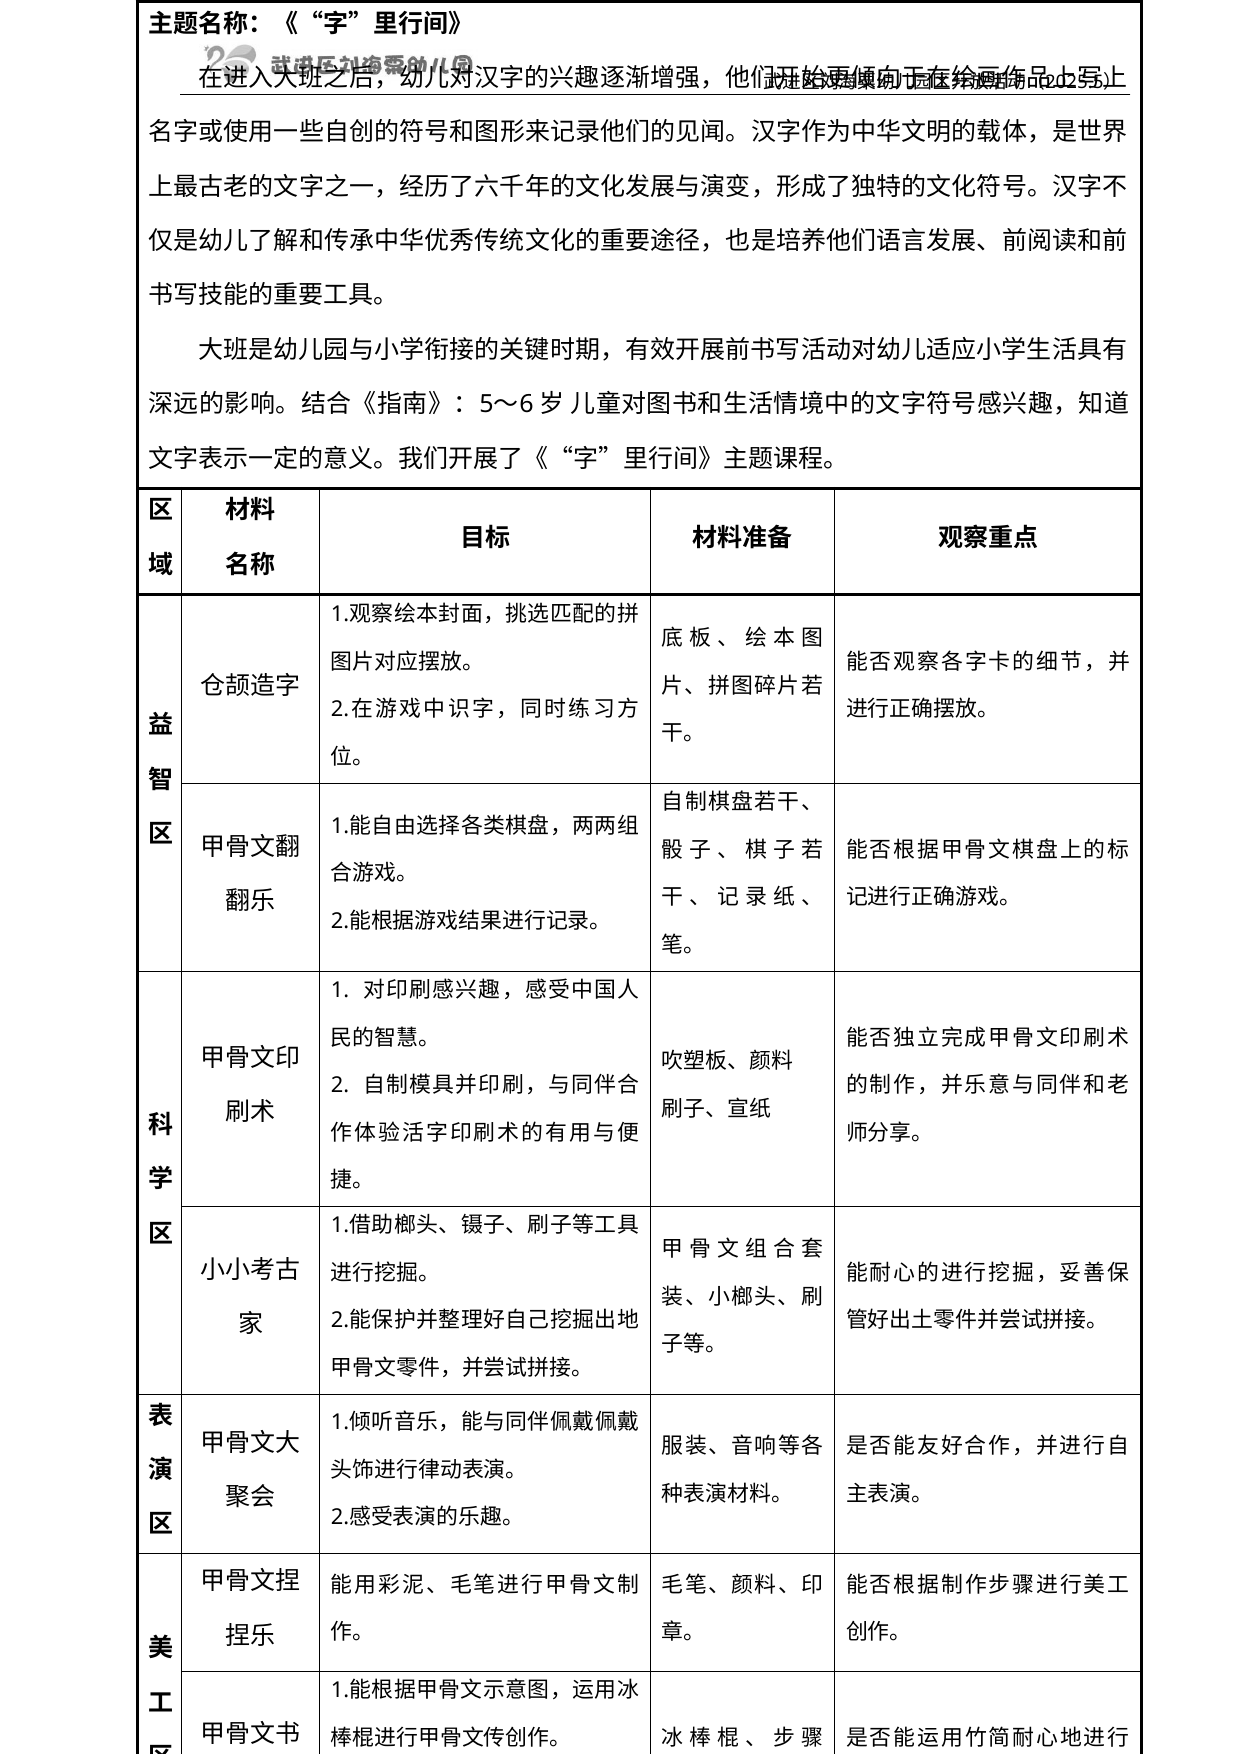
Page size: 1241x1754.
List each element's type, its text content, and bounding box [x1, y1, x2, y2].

table_cell 甲骨文印刷术 [182, 972, 319, 1206]
table_cell 服装、音响等各种表演材料。 [651, 1395, 834, 1553]
table_cell 对印刷感兴趣，感受中国人民的智慧。 自制模具并印刷，与同伴合作体验活字印刷术的有用与便捷。 [320, 972, 650, 1206]
table_cell 1.能自由选择各类棋盘，两两组合游戏。 2.能根据游戏结果进行记录。 [320, 784, 650, 971]
table_cell 甲骨文捏捏乐 [182, 1554, 319, 1671]
table_cell 能否根据制作步骤进行美工创作。 [835, 1554, 1140, 1671]
table_cell 能否独立完成甲骨文印刷术的制作，并乐意与同伴和老师分享。 [835, 972, 1140, 1206]
table_cell 自制棋盘若干、骰子、棋子若干、记录纸、笔。 [651, 784, 834, 971]
table_cell 甲骨文翻翻乐 [182, 784, 319, 971]
table_cell 底板、绘本图片、拼图碎片若干。 [651, 596, 834, 783]
table_cell 1.倾听音乐，能与同伴佩戴佩戴头饰进行律动表演。 2.感受表演的乐趣。 [320, 1395, 650, 1553]
table_cell 1.观察绘本封面，挑选匹配的拼图片对应摆放。 2.在游戏中识字，同时练习方位。 [320, 596, 650, 783]
table_cell 甲骨文组合套装、小榔头、刷子等。 [651, 1207, 834, 1394]
table_cell 能否根据甲骨文棋盘上的标记进行正确游戏。 [835, 784, 1140, 971]
table_cell 科学区 [139, 972, 181, 1394]
table_cell 甲骨文大聚会 [182, 1395, 319, 1553]
table_cell 1.借助榔头、镊子、刷子等工具进行挖掘。 2.能保护并整理好自己挖掘出地甲骨文零件，并尝试拼接。 [320, 1207, 650, 1394]
table_cell 能耐心的进行挖掘，妥善保管好出土零件并尝试拼接。 [835, 1207, 1140, 1394]
table_cell 小小考古家 [182, 1207, 319, 1394]
table_cell 是否能友好合作，并进行自主表演。 [835, 1395, 1140, 1553]
table_cell 吹塑板、颜料 刷子、宣纸 [651, 972, 834, 1206]
table_cell 美工区 [139, 1554, 181, 1754]
table_cell 目标 [320, 490, 650, 593]
table_cell 能用彩泥、毛笔进行甲骨文制作。 [320, 1554, 650, 1671]
table_cell 毛笔、颜料、印章。 [651, 1554, 834, 1671]
table_cell 区域 [139, 490, 181, 593]
table_cell 冰棒棍、步骤图。 [651, 1672, 834, 1754]
table_cell 甲骨文书简 [182, 1672, 319, 1754]
table_cell 益智区 [139, 596, 181, 971]
table_header 主题名称：《“字”里行间》 在进入大班之后，幼儿对汉字的兴趣逐渐增强，他们开始更倾向于在绘画作品上写上名字或使用一些自创的符号和图形来记录他们的见闻。汉字作为中华文明的载体，是世界上最古老的文字之一，经历了六千年的文化发展与演变，形成了独特的文化符号。汉字不仅是幼儿了解和传承中华优秀传统文化的重要途径，也是培养他们语言发展、前阅读和前书写技能的重要工具。 大班是幼儿园与小学衔接的关键时期，有效开展前书写活动对幼儿适应小学生活具有深远的影响。结合《指南》：5～6岁 儿童对图书和生活情境中的文字符号感兴趣，知道文字表示一定的意义。我们开展了《“字”里行间》主题课程。 [139, 3, 1140, 487]
table_cell 能否观察各字卡的细节，并进行正确摆放。 [835, 596, 1140, 783]
table_cell 观察重点 [835, 490, 1140, 593]
table_cell 1.能根据甲骨文示意图，运用冰棒棍进行甲骨文传创作。 2.能大胆地展示并介绍自己的作品。 [320, 1672, 650, 1754]
table_cell 表演区 [139, 1395, 181, 1553]
table_cell 材料准备 [651, 490, 834, 593]
table_cell 是否能运用竹简耐心地进行创作。 [835, 1672, 1140, 1754]
table_cell 材料 名称 [182, 490, 319, 593]
table_cell 仓颉造字 [182, 596, 319, 783]
